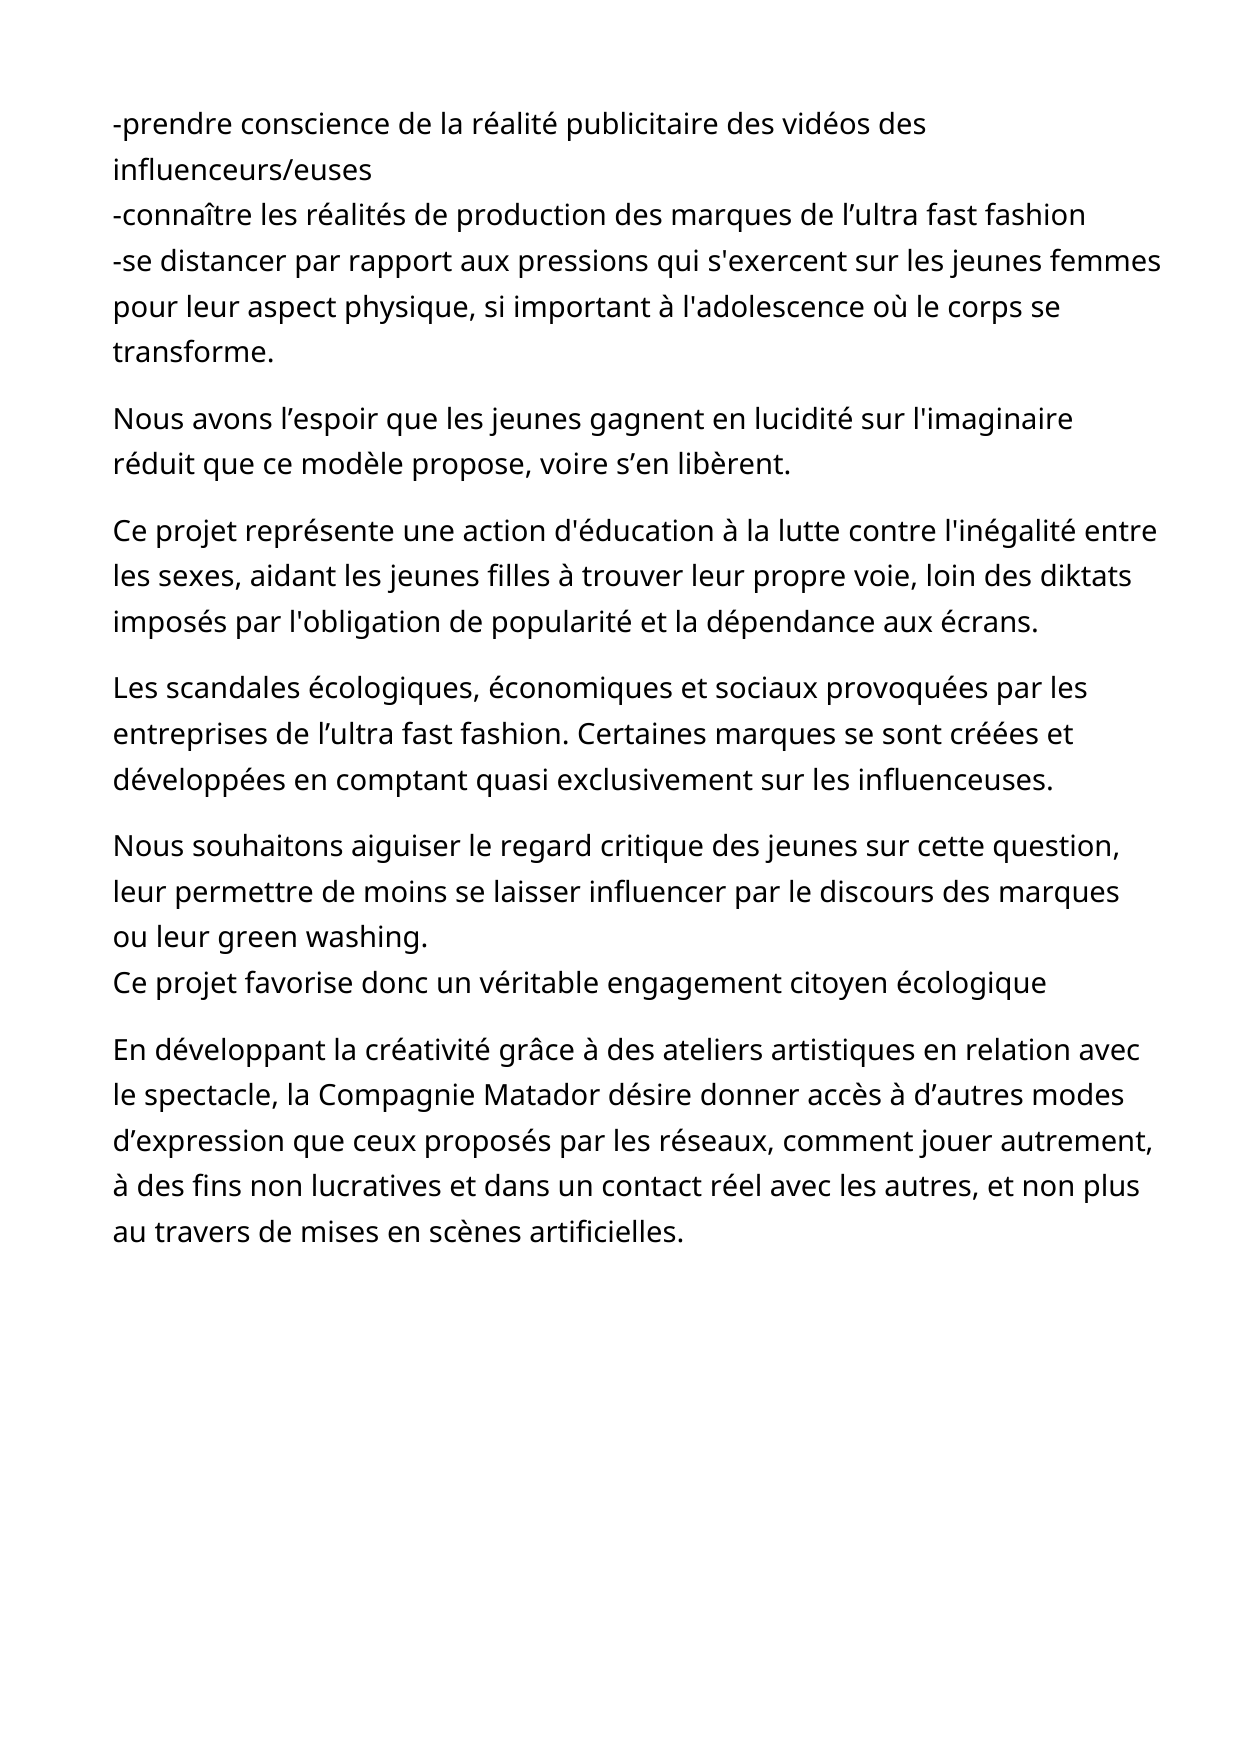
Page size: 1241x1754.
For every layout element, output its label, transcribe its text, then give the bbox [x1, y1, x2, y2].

text Ce projet représente une action d'éducation à la lutte contre l'inégalité entre les sexes, aidant les jeunes filles à trouver leur propre voie, loin des diktats imposés par l'obligation de popularité et la dépendance aux écrans. [112, 510, 1162, 641]
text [112, 103, 1162, 371]
text En développant la créativité grâce à des ateliers artistiques en relation avec le spectacle, la Compagnie Matador désire donner accès à d’autres modes d’expression que ceux proposés par les réseaux, comment jouer autrement, à des fins non lucratives et dans un contact réel avec les autres, et non plus au travers de mises en scènes artificielles. [112, 1029, 1162, 1251]
text Nous avons l’espoir que les jeunes gagnent en lucidité sur l'imaginaire réduit que ce modèle propose, voire s’en libèrent. [112, 398, 1162, 483]
text Nous souhaitons aiguiser le regard critique des jeunes sur cette question, leur permettre de moins se laisser influencer par le discours des marques ou leur green washing. Ce projet favorise donc un véritable engagement citoyen écologique [112, 826, 1162, 1002]
text Les scandales écologiques, économiques et sociaux provoquées par les entreprises de l’ultra fast fashion. Certaines marques se sont créées et développées en comptant quasi exclusivement sur les influenceuses. [112, 668, 1162, 799]
